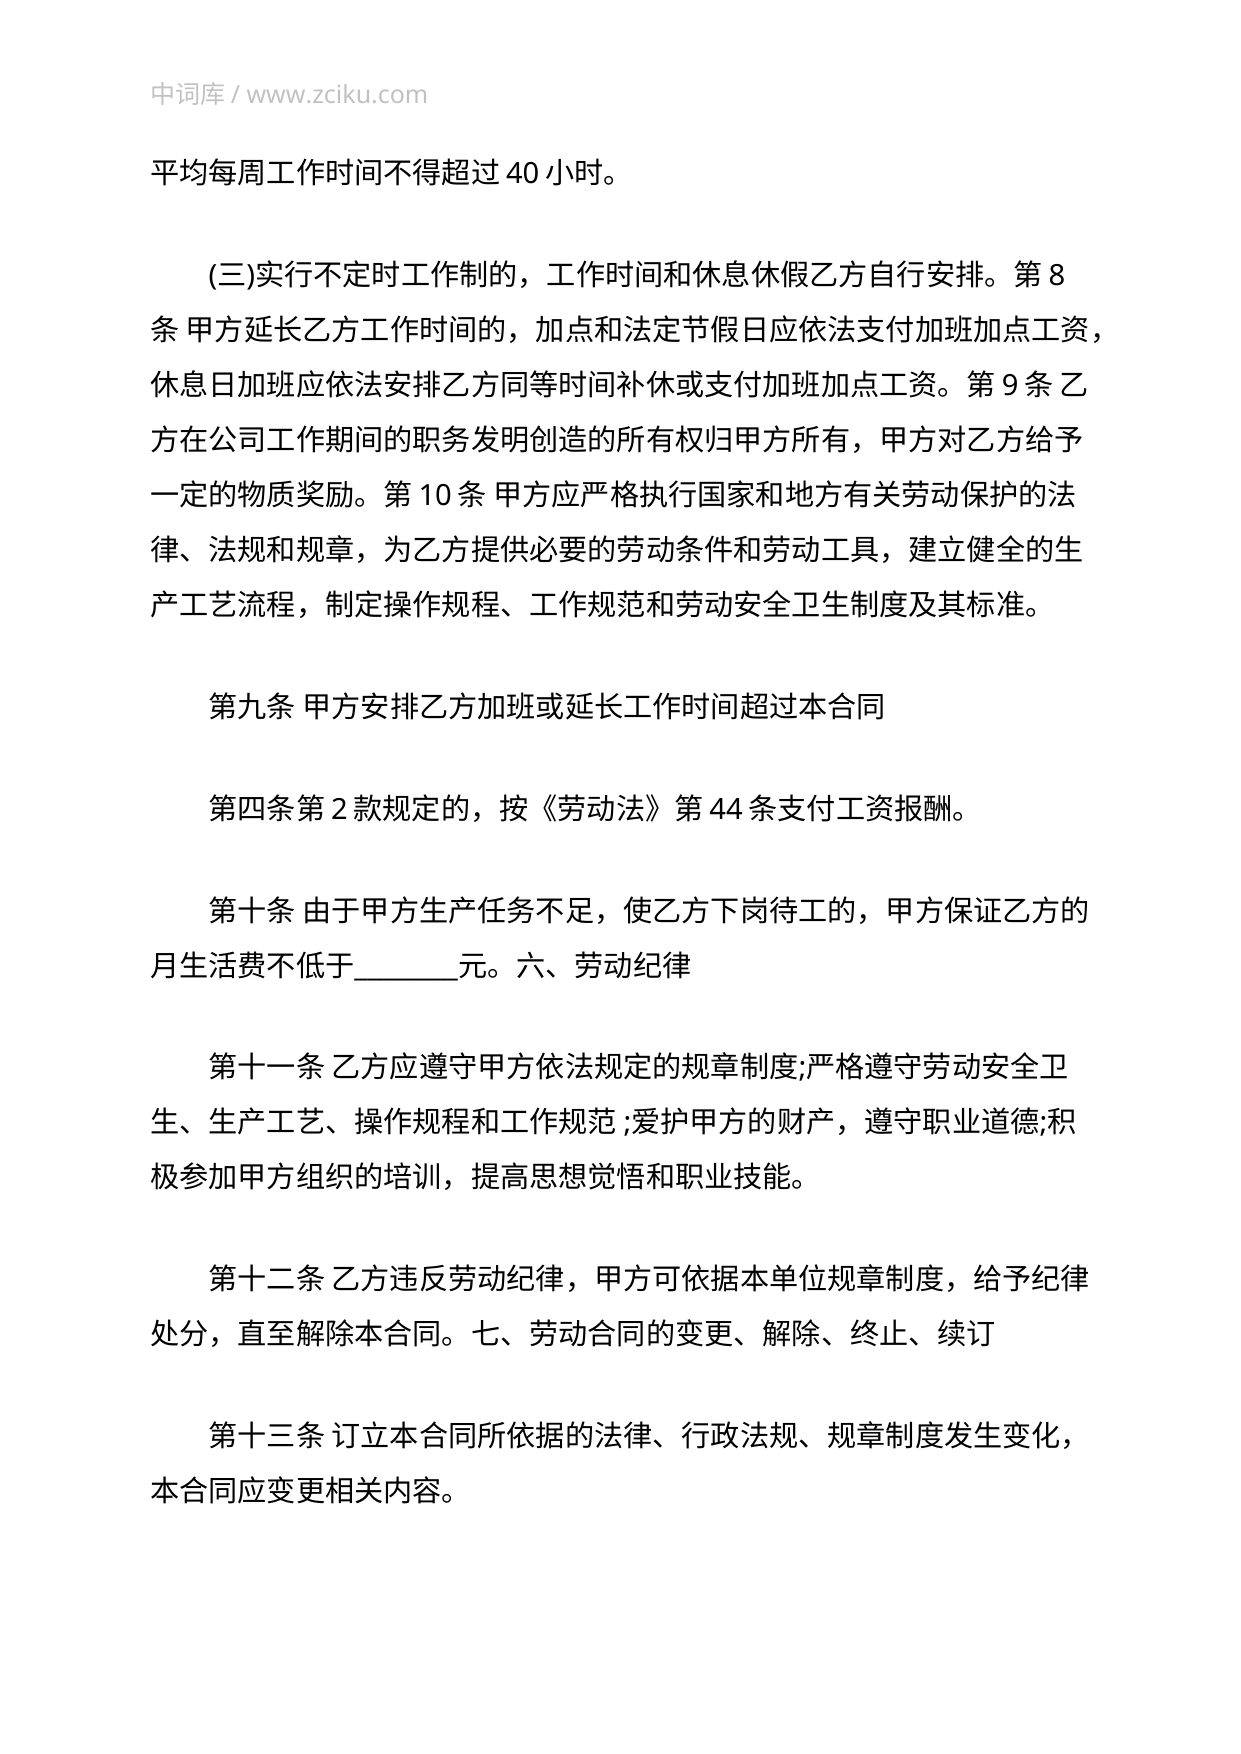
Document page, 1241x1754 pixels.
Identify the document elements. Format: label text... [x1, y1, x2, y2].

text 第四条第2款规定的，按《劳动法》第44条支付工资报酬。 [150, 785, 1090, 828]
text (三)实行不定时工作制的，工作时间和休息休假乙方自行安排。第8条 甲方延长乙方工作时间的，加点和法定节假日应依法支付加班加点工资，休息日加班应依法安排乙方同等时间补休或支付加班加点工资。第9条 乙方在公司工作期间的职务发明创造的所有权归甲方所有，甲方对乙方给予一定的物质奖励。第10条 甲方应严格执行国家和地方有关劳动保护的法律、法规和规章，为乙方提供必要的劳动条件和劳动工具，建立健全的生产工艺流程，制定操作规程、工作规范和劳动安全卫生制度及其标准。 [150, 252, 1090, 624]
text 第九条 甲方安排乙方加班或延长工作时间超过本合同 [150, 683, 1090, 726]
text 第十二条 乙方违反劳动纪律，甲方可依据本单位规章制度，给予纪律处分，直至解除本合同。七、劳动合同的变更、解除、终止、续订 [150, 1256, 1090, 1353]
text 第十条 由于甲方生产任务不足，使乙方下岗待工的，甲方保证乙方的月生活费不低于________元。六、劳动纪律 [150, 887, 1090, 984]
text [150, 150, 1090, 192]
text 第十三条 订立本合同所依据的法律、行政法规、规章制度发生变化，本合同应变更相关内容。 [150, 1412, 1090, 1510]
text 第十一条 乙方应遵守甲方依法规定的规章制度;严格遵守劳动安全卫生、生产工艺、操作规程和工作规范 ;爱护甲方的财产，遵守职业道德;积极参加甲方组织的培训，提高思想觉悟和职业技能。 [150, 1044, 1090, 1196]
